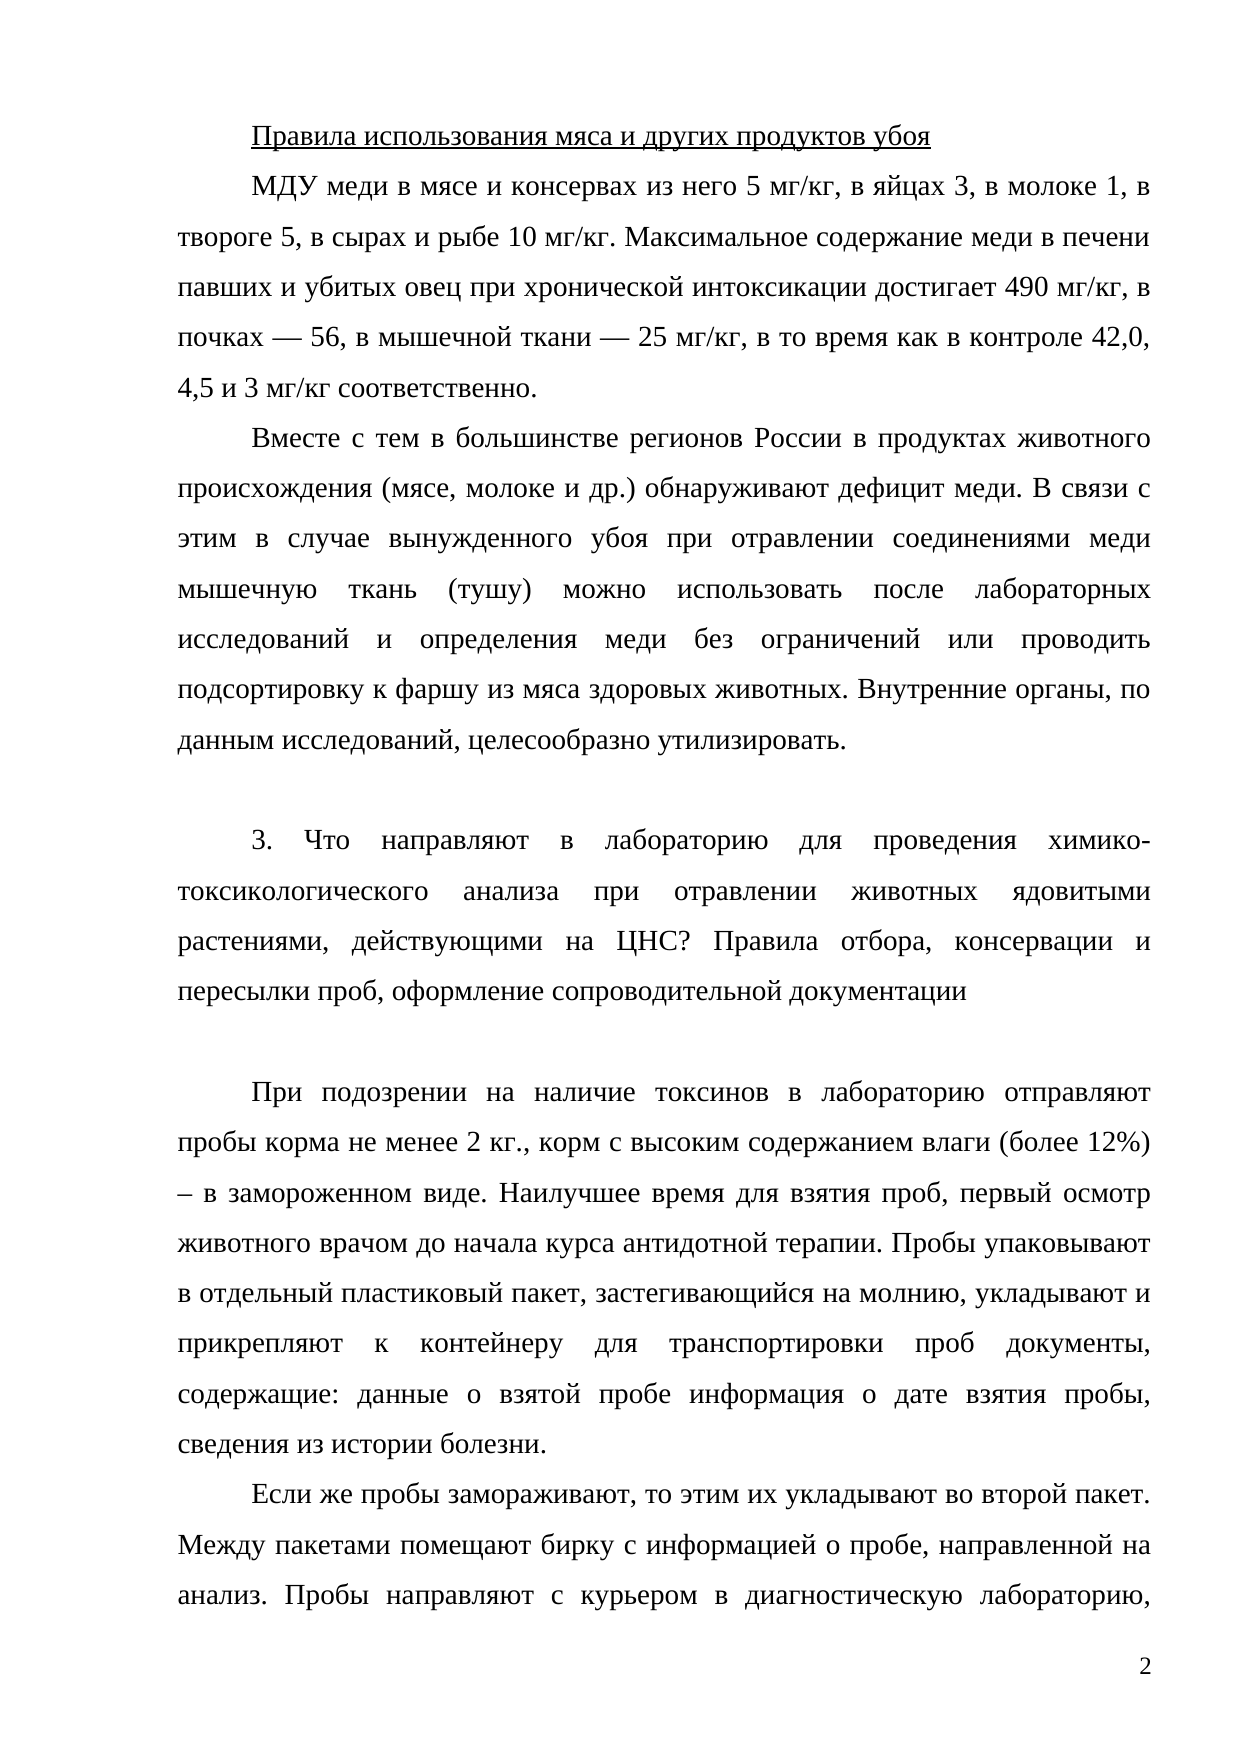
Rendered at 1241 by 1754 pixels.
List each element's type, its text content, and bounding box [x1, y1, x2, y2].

text При подозрении на наличие токсинов в лабораторию отправляют пробы корма не менее ., корм с высоким содержанием влаги (более 12%) – в замороженном виде. Наилучшее время для взятия проб, первый осмотр животного врачом до начала курса антидотной терапии. Пробы упаковывают в отдельный пластиковый пакет, застегивающийся на молнию, укладывают и прикрепляют к контейнеру для транспортировки проб документы, содержащие: данные о взятой пробе информация о дате взятия пробы, сведения из истории болезни. [177, 1074, 1152, 1460]
text 3. Что направляют в лабораторию для проведения химико-токсикологического анализа при отравлении животных ядовитыми растениями, действующими на ЦНС? Правила отбора, консервации и пересылки проб, оформление сопроводительной документации [177, 822, 1152, 1007]
text Правила использования мяса и других продуктов убоя [177, 118, 1152, 152]
text Вместе с тем в большинстве регионов России в продуктах животного происхождения (мясе, молоке и др.) обнаруживают дефицит меди. В связи с этим в случае вынужденного убоя при отравлении соединениями меди мышечную ткань (тушу) можно использовать после лабораторных исследований и определения меди без ограничений или проводить подсортировку к фаршу из мяса здоровых животных. Внутренние органы, по данным исследований, целесообразно утилизировать. [177, 420, 1152, 755]
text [177, 1477, 1152, 1611]
text МДУ меди в мясе и консервах из него 5 мг/кг, в яйцах 3, в молоке 1, в твороге 5, в сырах и рыбе 10 мг/кг. Максимальное содержание меди в печени павших и убитых овец при хронической интоксикации достигает 490 мг/кг, в почках — 56, в мышечной ткани — 25 мг/кг, в то время как в контроле 42,0, 4,5 и 3 мг/кг соответственно. [177, 168, 1152, 403]
